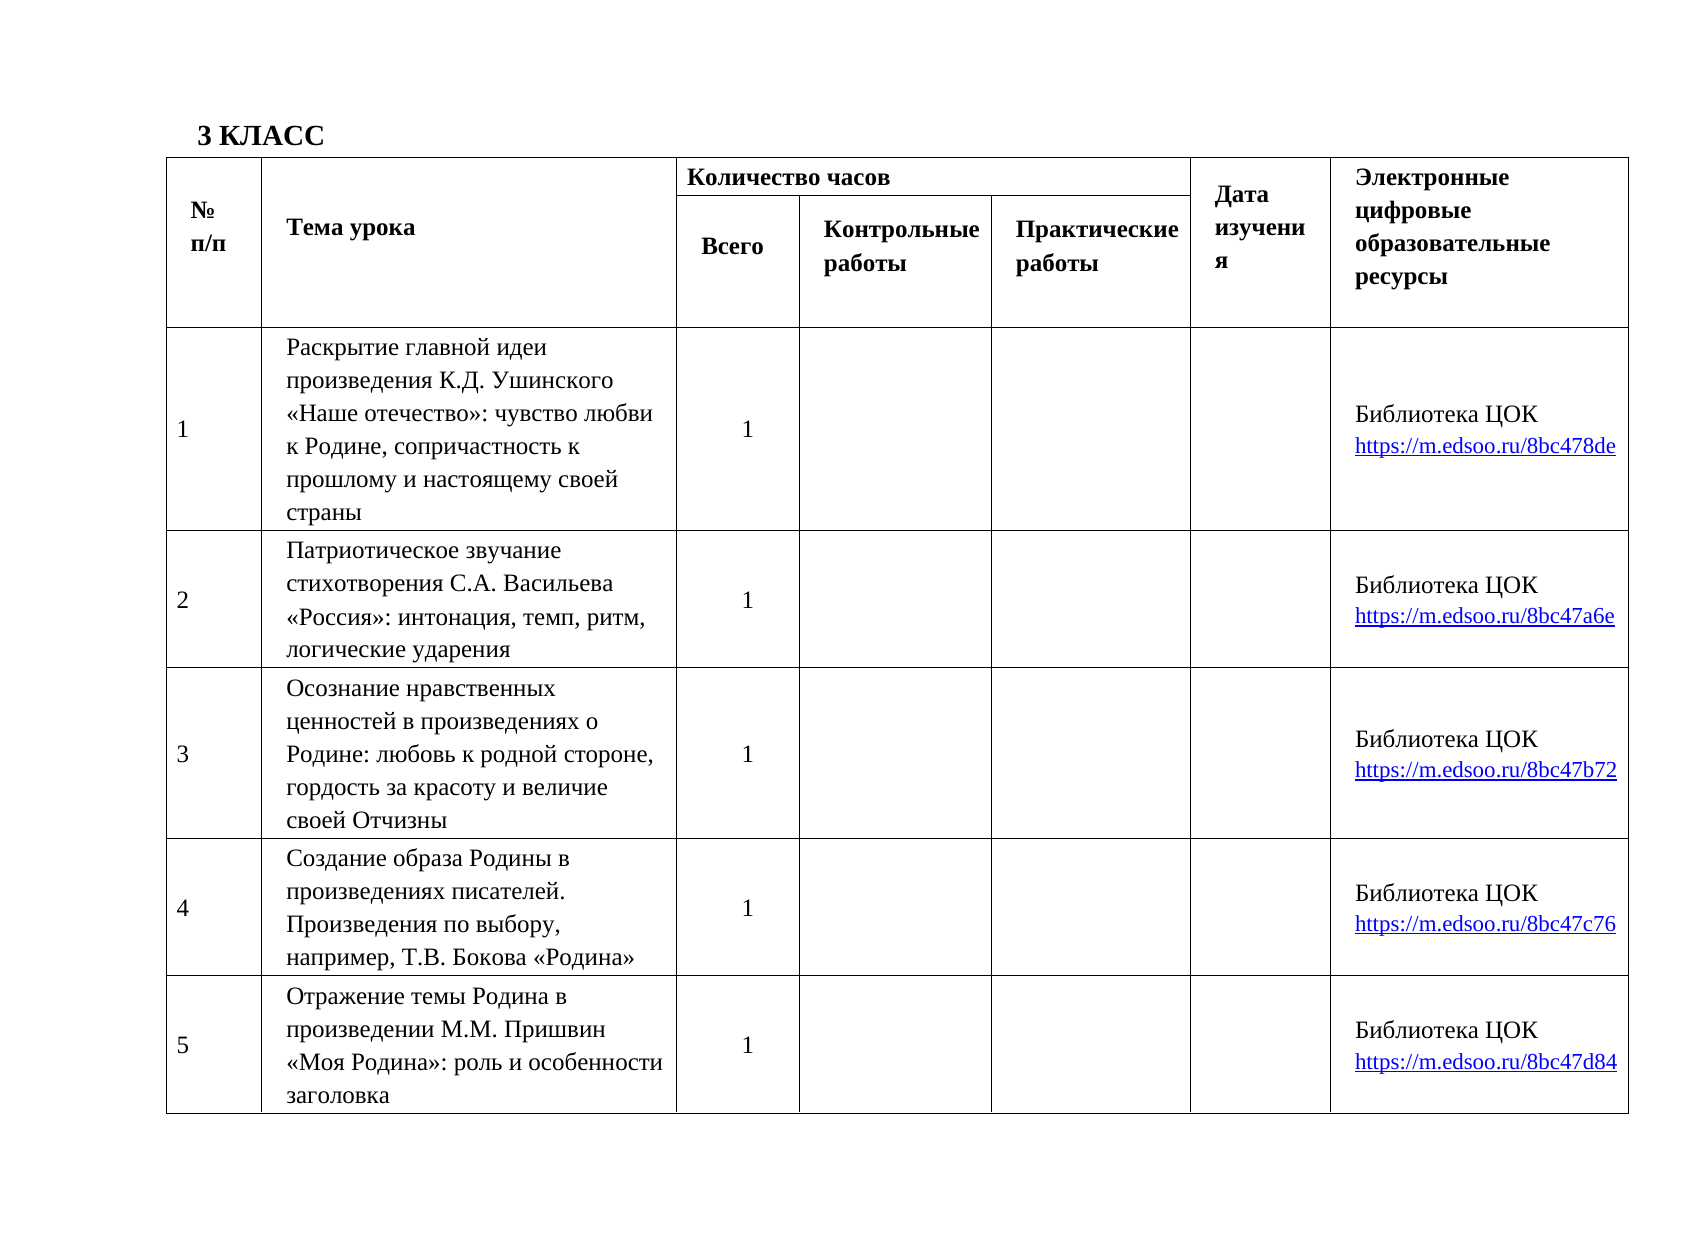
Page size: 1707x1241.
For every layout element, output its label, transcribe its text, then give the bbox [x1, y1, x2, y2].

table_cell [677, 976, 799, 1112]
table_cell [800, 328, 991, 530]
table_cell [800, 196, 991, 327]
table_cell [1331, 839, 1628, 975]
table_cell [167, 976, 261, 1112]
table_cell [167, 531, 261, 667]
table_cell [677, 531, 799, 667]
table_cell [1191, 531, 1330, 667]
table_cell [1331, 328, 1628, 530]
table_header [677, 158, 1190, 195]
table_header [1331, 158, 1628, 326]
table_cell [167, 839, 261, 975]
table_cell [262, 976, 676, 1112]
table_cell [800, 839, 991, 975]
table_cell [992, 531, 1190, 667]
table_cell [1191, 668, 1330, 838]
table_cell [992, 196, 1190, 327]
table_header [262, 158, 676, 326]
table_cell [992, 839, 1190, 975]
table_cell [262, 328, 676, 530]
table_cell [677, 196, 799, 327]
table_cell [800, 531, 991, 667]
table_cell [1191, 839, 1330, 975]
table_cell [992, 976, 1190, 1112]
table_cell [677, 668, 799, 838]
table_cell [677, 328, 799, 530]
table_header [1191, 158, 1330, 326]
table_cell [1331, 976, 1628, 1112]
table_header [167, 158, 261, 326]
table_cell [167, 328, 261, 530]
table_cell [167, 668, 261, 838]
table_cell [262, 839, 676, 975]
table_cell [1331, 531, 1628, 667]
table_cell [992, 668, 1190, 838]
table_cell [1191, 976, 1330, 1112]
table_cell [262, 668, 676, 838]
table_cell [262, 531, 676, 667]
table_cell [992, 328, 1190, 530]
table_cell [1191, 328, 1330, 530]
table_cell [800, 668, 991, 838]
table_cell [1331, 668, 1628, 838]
text 3 КЛАСС [190, 118, 1618, 152]
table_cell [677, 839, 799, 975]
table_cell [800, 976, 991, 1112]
